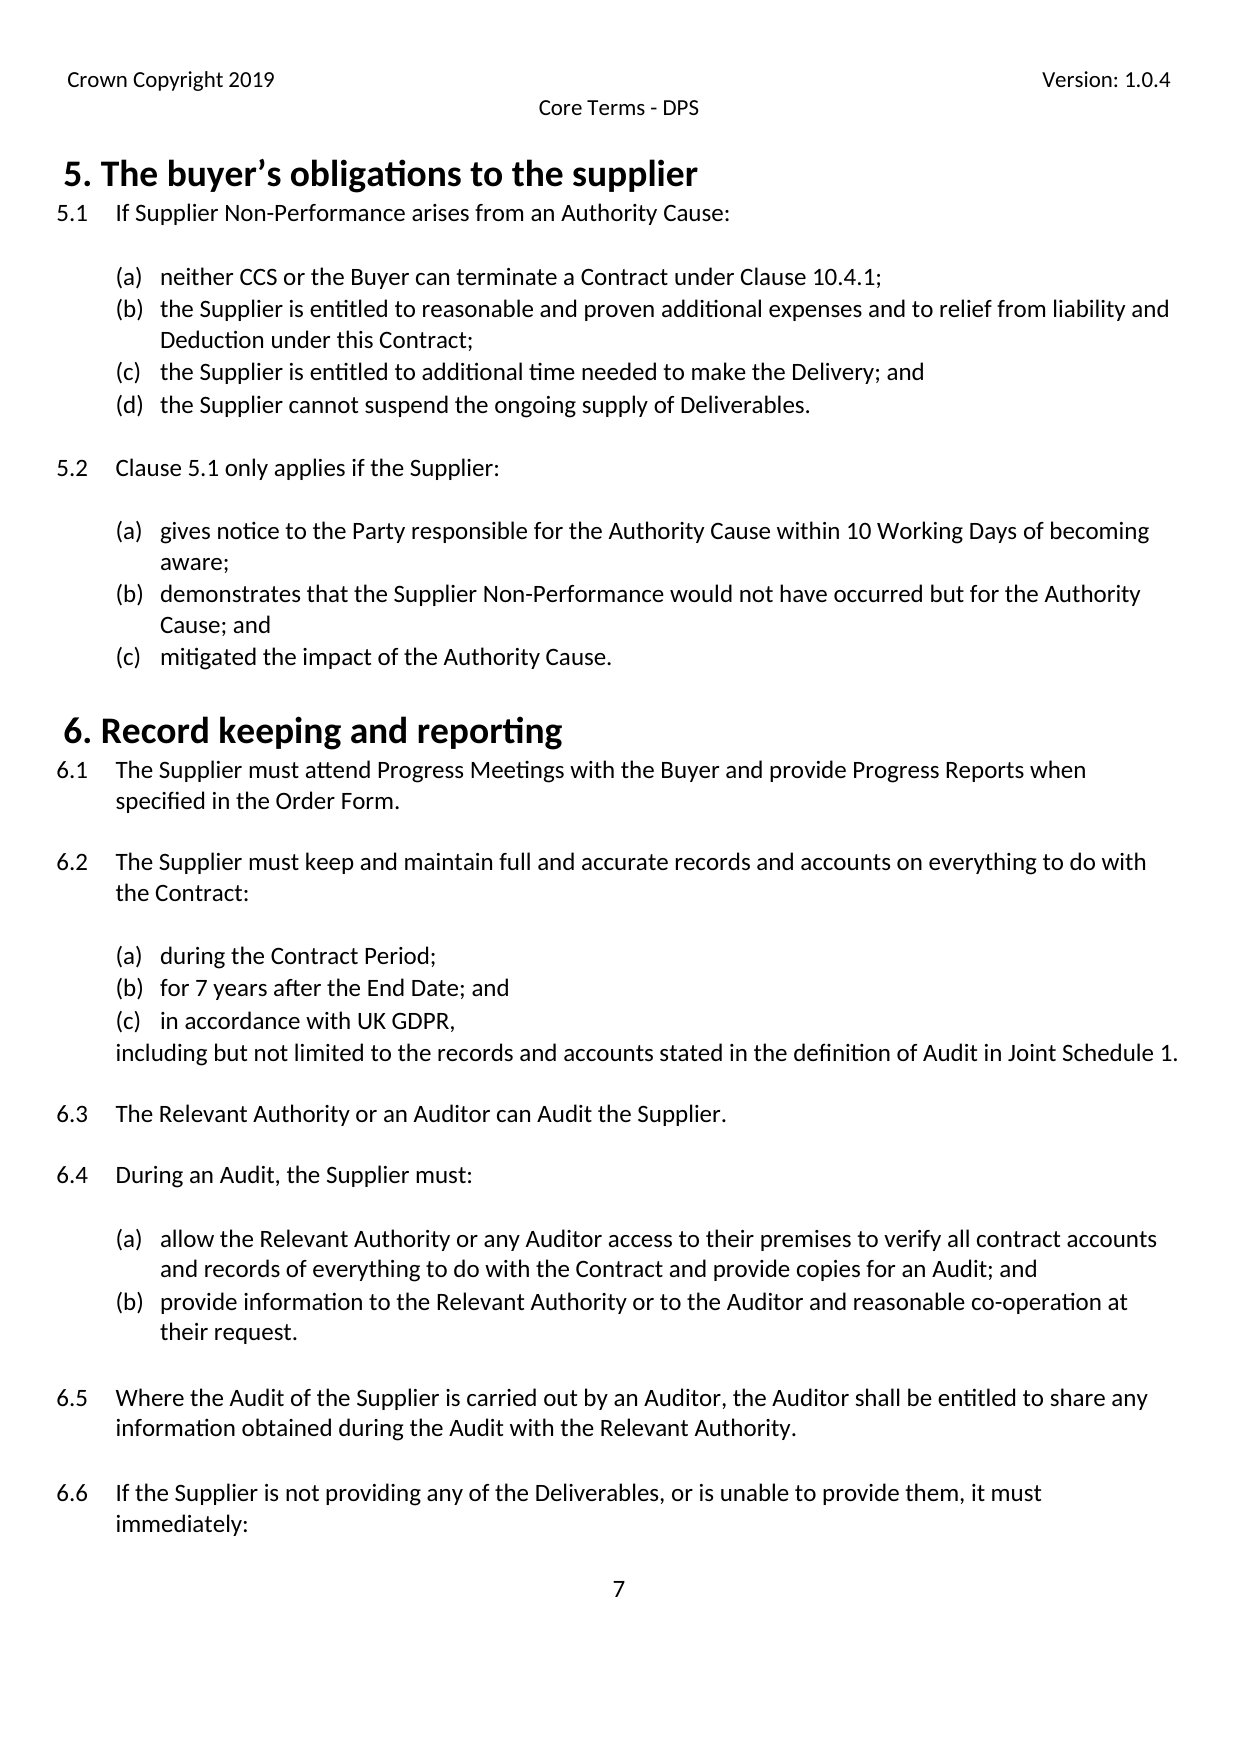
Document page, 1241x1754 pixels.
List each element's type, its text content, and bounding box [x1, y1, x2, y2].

list the Supplier is entitled to additional time needed to make the Delivery; and [115, 356, 1181, 387]
list If Supplier Non-Performance arises from an Authority Cause: [56, 197, 1181, 258]
list in accordance with UK GDPR, [115, 1005, 1181, 1036]
list neither CCS or the Buyer can terminate a Contract under Clause 10.4.1; [115, 261, 1181, 291]
list Clause 5.1 only applies if the Supplier: [56, 452, 1181, 513]
list gives notice to the Party responsible for the Authority Cause within 10 Working Days of becoming aware; [115, 515, 1181, 576]
list allow the Relevant Authority or any Auditor access to their premises to verify all contract accounts and records of everything to do with the Contract and provide copies for an Audit; and [115, 1223, 1181, 1284]
list The Supplier must attend Progress Meetings with the Buyer and provide Progress Reports when specified in the Order Form. [56, 754, 1181, 846]
list for 7 years after the End Date; and [115, 972, 1181, 1003]
list provide information to the Relevant Authority or to the Auditor and reasonable co-operation at their request. [115, 1286, 1181, 1347]
list the Supplier is entitled to reasonable and proven additional expenses and to relief from liability and Deduction under this Contract; [115, 293, 1181, 354]
list The Supplier must keep and maintain full and accurate records and accounts on everything to do with the Contract: [56, 846, 1181, 907]
list mitigated the impact of the Authority Cause. [115, 641, 1181, 672]
list demonstrates that the Supplier Non-Performance would not have occurred but for the Authority Cause; and [115, 578, 1181, 639]
list During an Audit, the Supplier must: [56, 1160, 1181, 1190]
list Where the Audit of the Supplier is carried out by an Auditor, the Auditor shall be entitled to share any information obtained during the Audit with the Relevant Authority. [56, 1382, 1181, 1443]
list the Supplier cannot suspend the ongoing supply of Deliverables. [115, 389, 1181, 450]
text including but not limited to the records and accounts stated in the definition of Audit in Joint Schedule 1. [115, 1038, 1181, 1099]
subtitle The buyer’s obligations to the supplier [63, 149, 1181, 195]
list The Relevant Authority or an Auditor can Audit the Supplier. [56, 1099, 1181, 1160]
subtitle Record keeping and reporting [63, 707, 1181, 752]
list during the Contract Period; [115, 940, 1181, 970]
list If the Supplier is not providing any of the Deliverables, or is unable to provide them, it must immediately: [56, 1477, 1181, 1538]
